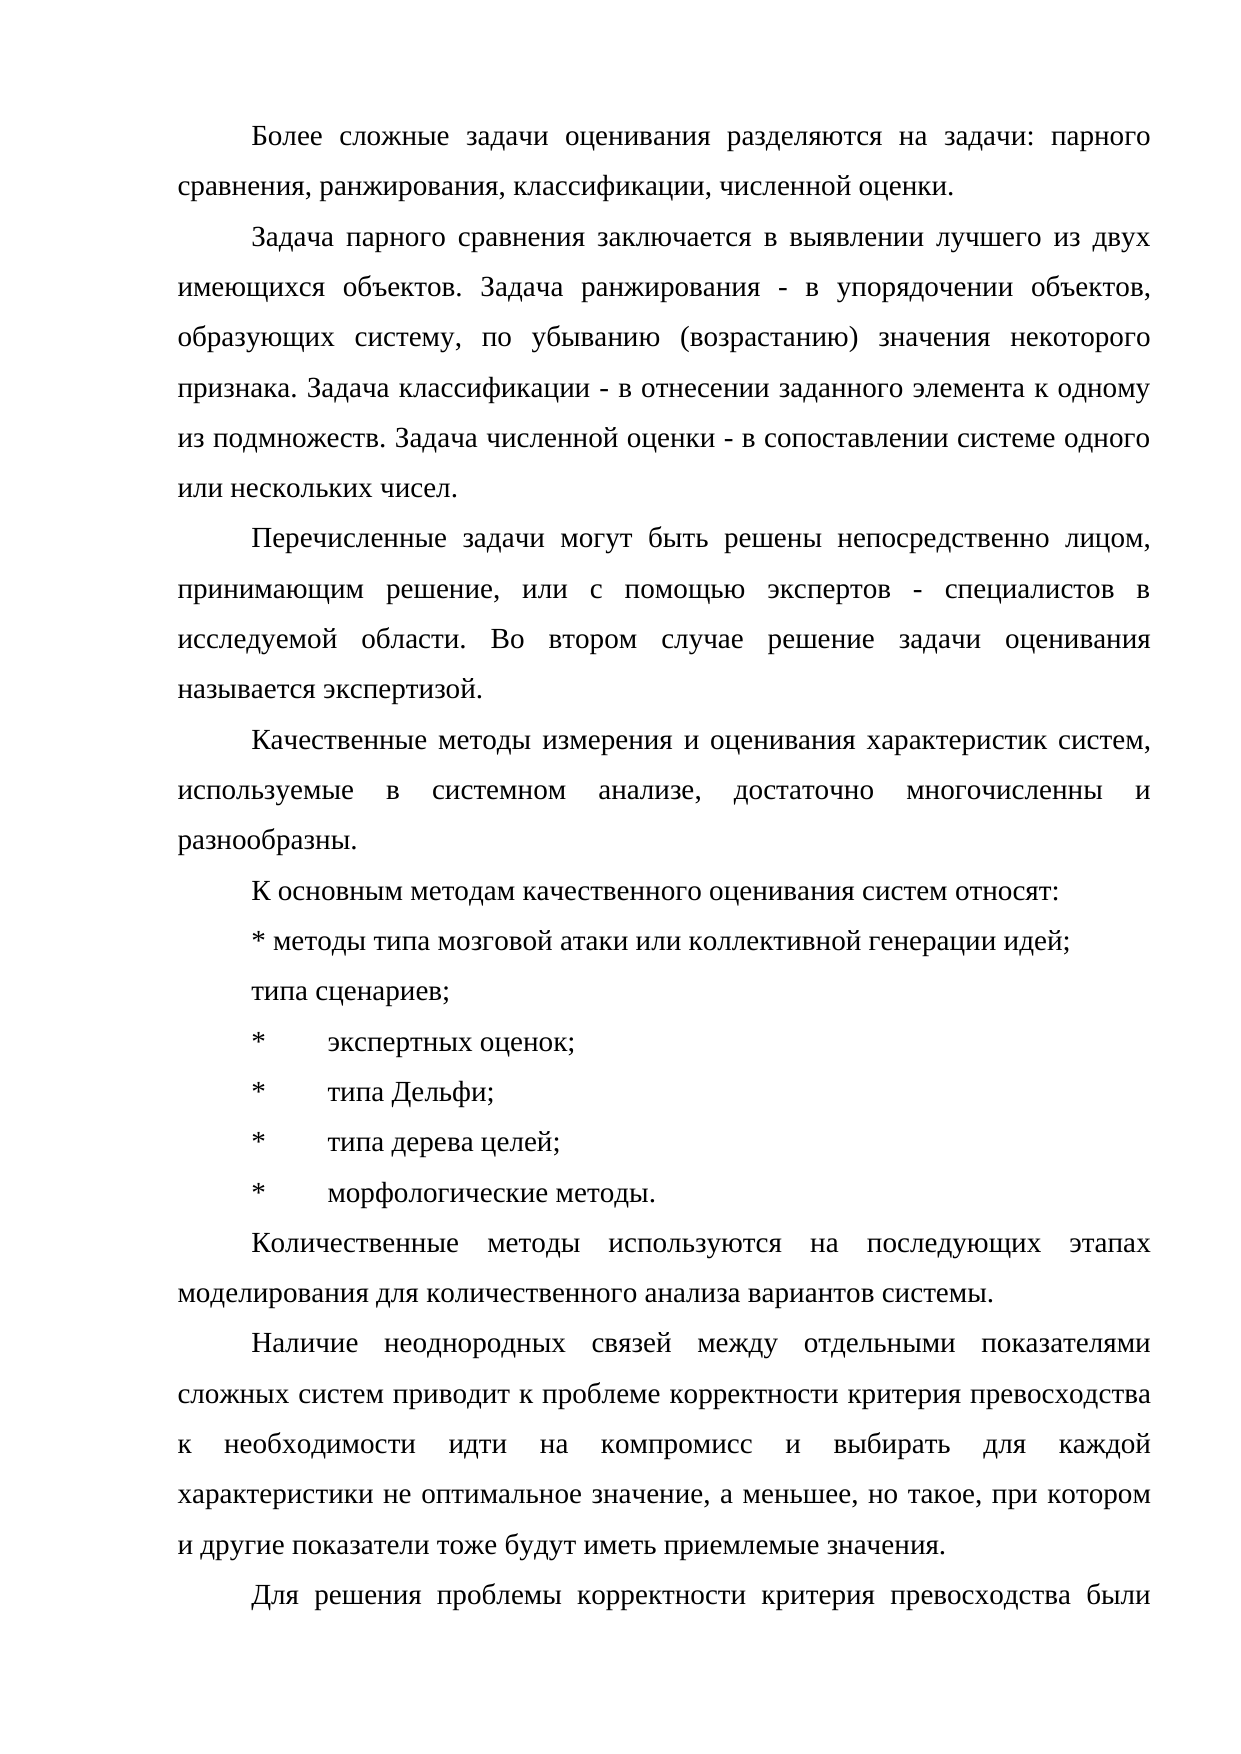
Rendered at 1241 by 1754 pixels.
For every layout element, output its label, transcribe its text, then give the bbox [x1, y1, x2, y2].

text Перечисленные задачи могут быть решены непосредственно лицом, принимающим решение, или с помощью экспертов - специалистов в исследуемой области. Во втором случае решение задачи оценивания называется экспертизой. [177, 521, 1152, 705]
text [177, 1577, 1152, 1611]
text Количественные методы используются на последующих этапах моделирования для количественного анализа вариантов системы. [177, 1225, 1152, 1309]
list типа Дельфи; [177, 1074, 1152, 1108]
text Задача парного сравнения заключается в выявлении лучшего из двух имеющихся объектов. Задача ранжирования - в упорядочении объектов, образующих систему, по убыванию (возрастанию) значения некоторого признака. Задача классификации - в отнесении заданного элемента к одному из подмножеств. Задача численной оценки - в сопоставлении системе одного или нескольких чисел. [177, 219, 1152, 504]
text Наличие неоднородных связей между отдельными показателями сложных систем приводит к проблеме корректности критерия превосходства к необходимости идти на компромисс и выбирать для каждой характеристики не оптимальное значение, а меньшее, но такое, при котором и другие показатели тоже будут иметь приемлемые значения. [177, 1326, 1152, 1560]
text Качественные методы измерения и оценивания характеристик систем, используемые в системном анализе, достаточно многочисленны и разнообразны. [177, 722, 1152, 856]
text типа сценариев; [177, 973, 1152, 1007]
text К основным методам качественного оценивания систем относят: [177, 873, 1152, 906]
list морфологические методы. [177, 1175, 1152, 1208]
text Более сложные задачи оценивания разделяются на задачи: парного сравнения, ранжирования, классификации, численной оценки. [177, 118, 1152, 202]
list типа дерева целей; [177, 1124, 1152, 1158]
list экспертных оценок; [177, 1024, 1152, 1057]
text * методы типа мозговой атаки или коллективной генерации идей; [177, 923, 1152, 957]
